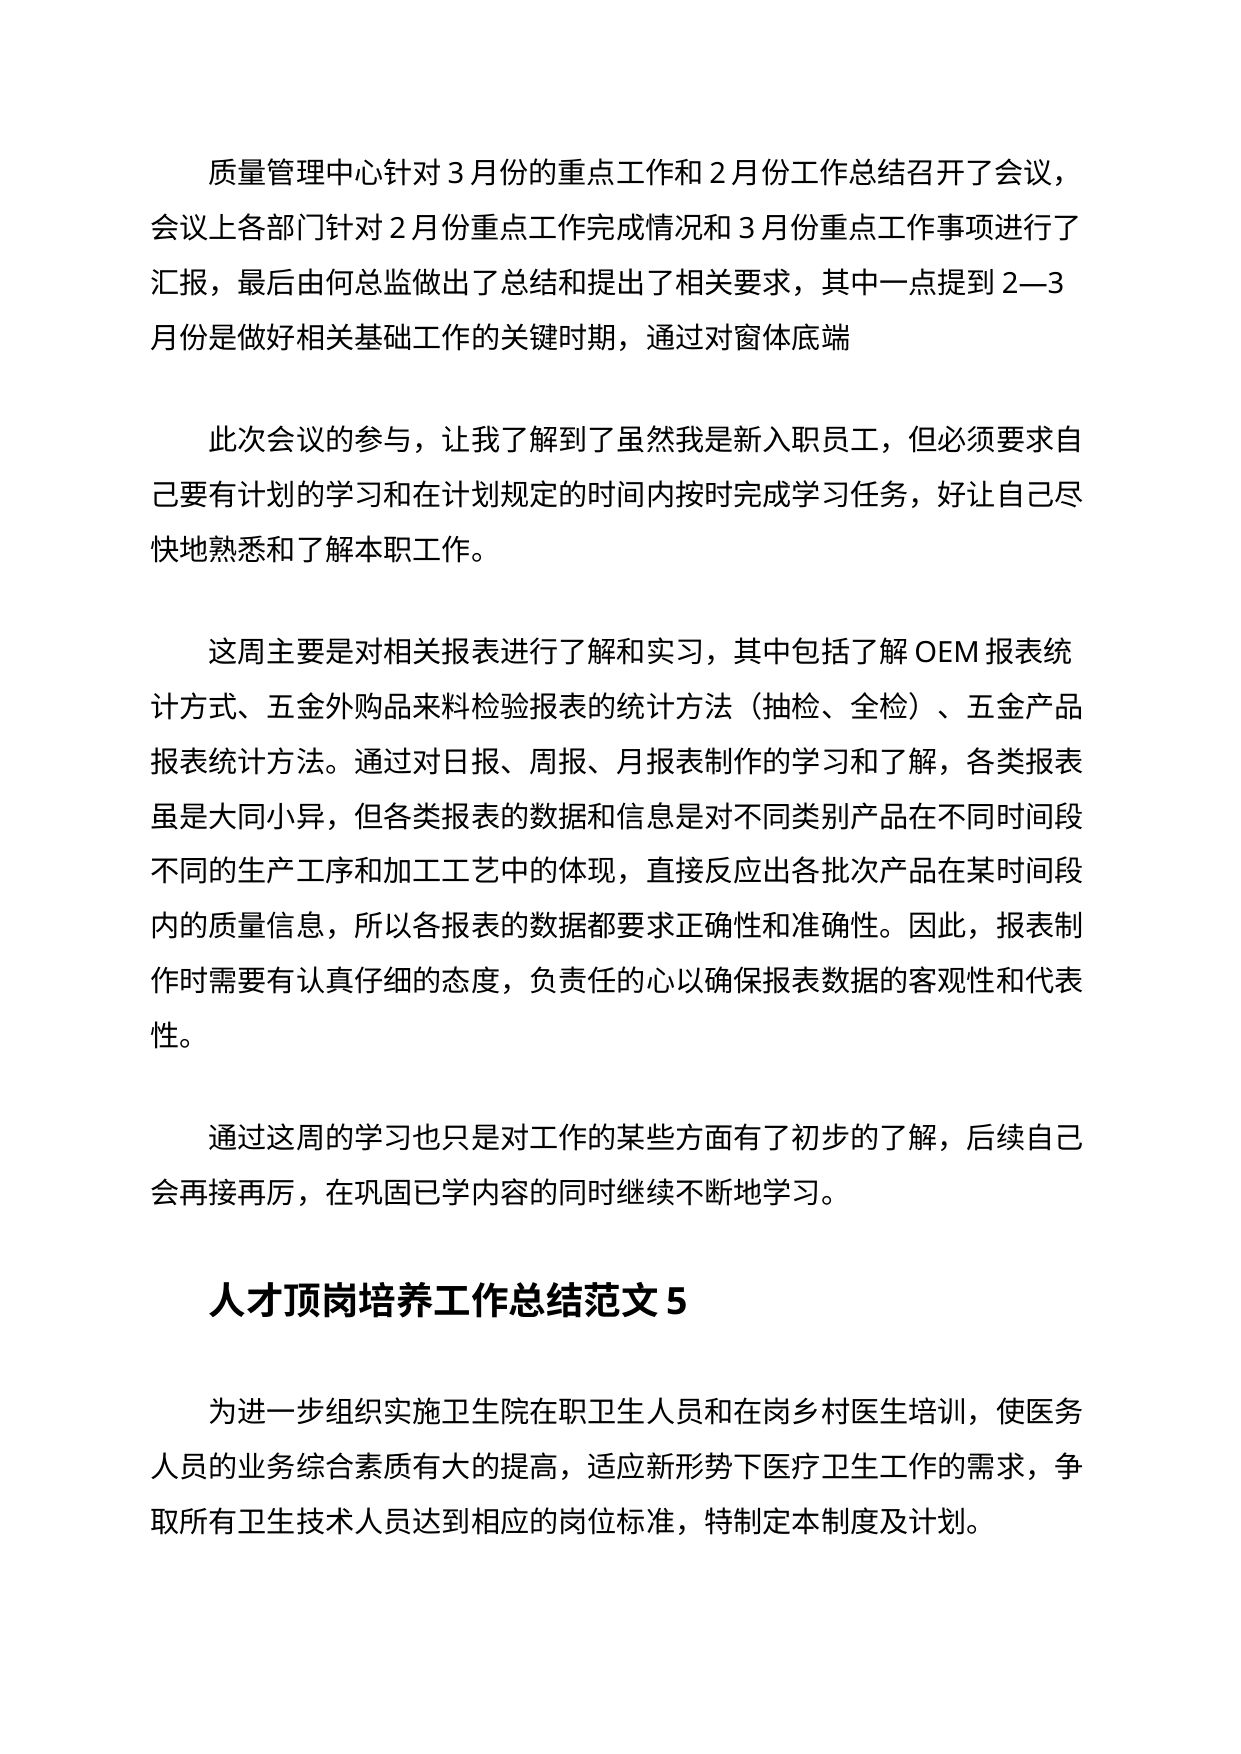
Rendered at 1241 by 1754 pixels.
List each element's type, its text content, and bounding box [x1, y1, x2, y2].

text 人才顶岗培养工作总结范文5 [150, 1271, 1090, 1326]
text 为进一步组织实施卫生院在职卫生人员和在岗乡村医生培训，使医务人员的业务综合素质有大的提高，适应新形势下医疗卫生工作的需求，争取所有卫生技术人员达到相应的岗位标准，特制定本制度及计划。 [150, 1389, 1090, 1541]
text 这周主要是对相关报表进行了解和实习，其中包括了解OEM报表统计方式、五金外购品来料检验报表的统计方法（抽检、全检）、五金产品报表统计方法。通过对日报、周报、月报表制作的学习和了解，各类报表虽是大同小异，但各类报表的数据和信息是对不同类别产品在不同时间段不同的生产工序和加工工艺中的体现，直接反应出各批次产品在某时间段内的质量信息，所以各报表的数据都要求正确性和准确性。因此，报表制作时需要有认真仔细的态度，负责任的心以确保报表数据的客观性和代表性。 [150, 628, 1090, 1055]
text 通过这周的学习也只是对工作的某些方面有了初步的了解，后续自己会再接再厉，在巩固已学内容的同时继续不断地学习。 [150, 1114, 1090, 1212]
text 质量管理中心针对3月份的重点工作和2月份工作总结召开了会议，会议上各部门针对2月份重点工作完成情况和3月份重点工作事项进行了汇报，最后由何总监做出了总结和提出了相关要求，其中一点提到2—3月份是做好相关基础工作的关键时期，通过对窗体底端 [150, 150, 1090, 357]
text 此次会议的参与，让我了解到了虽然我是新入职员工，但必须要求自己要有计划的学习和在计划规定的时间内按时完成学习任务，好让自己尽快地熟悉和了解本职工作。 [150, 417, 1090, 569]
